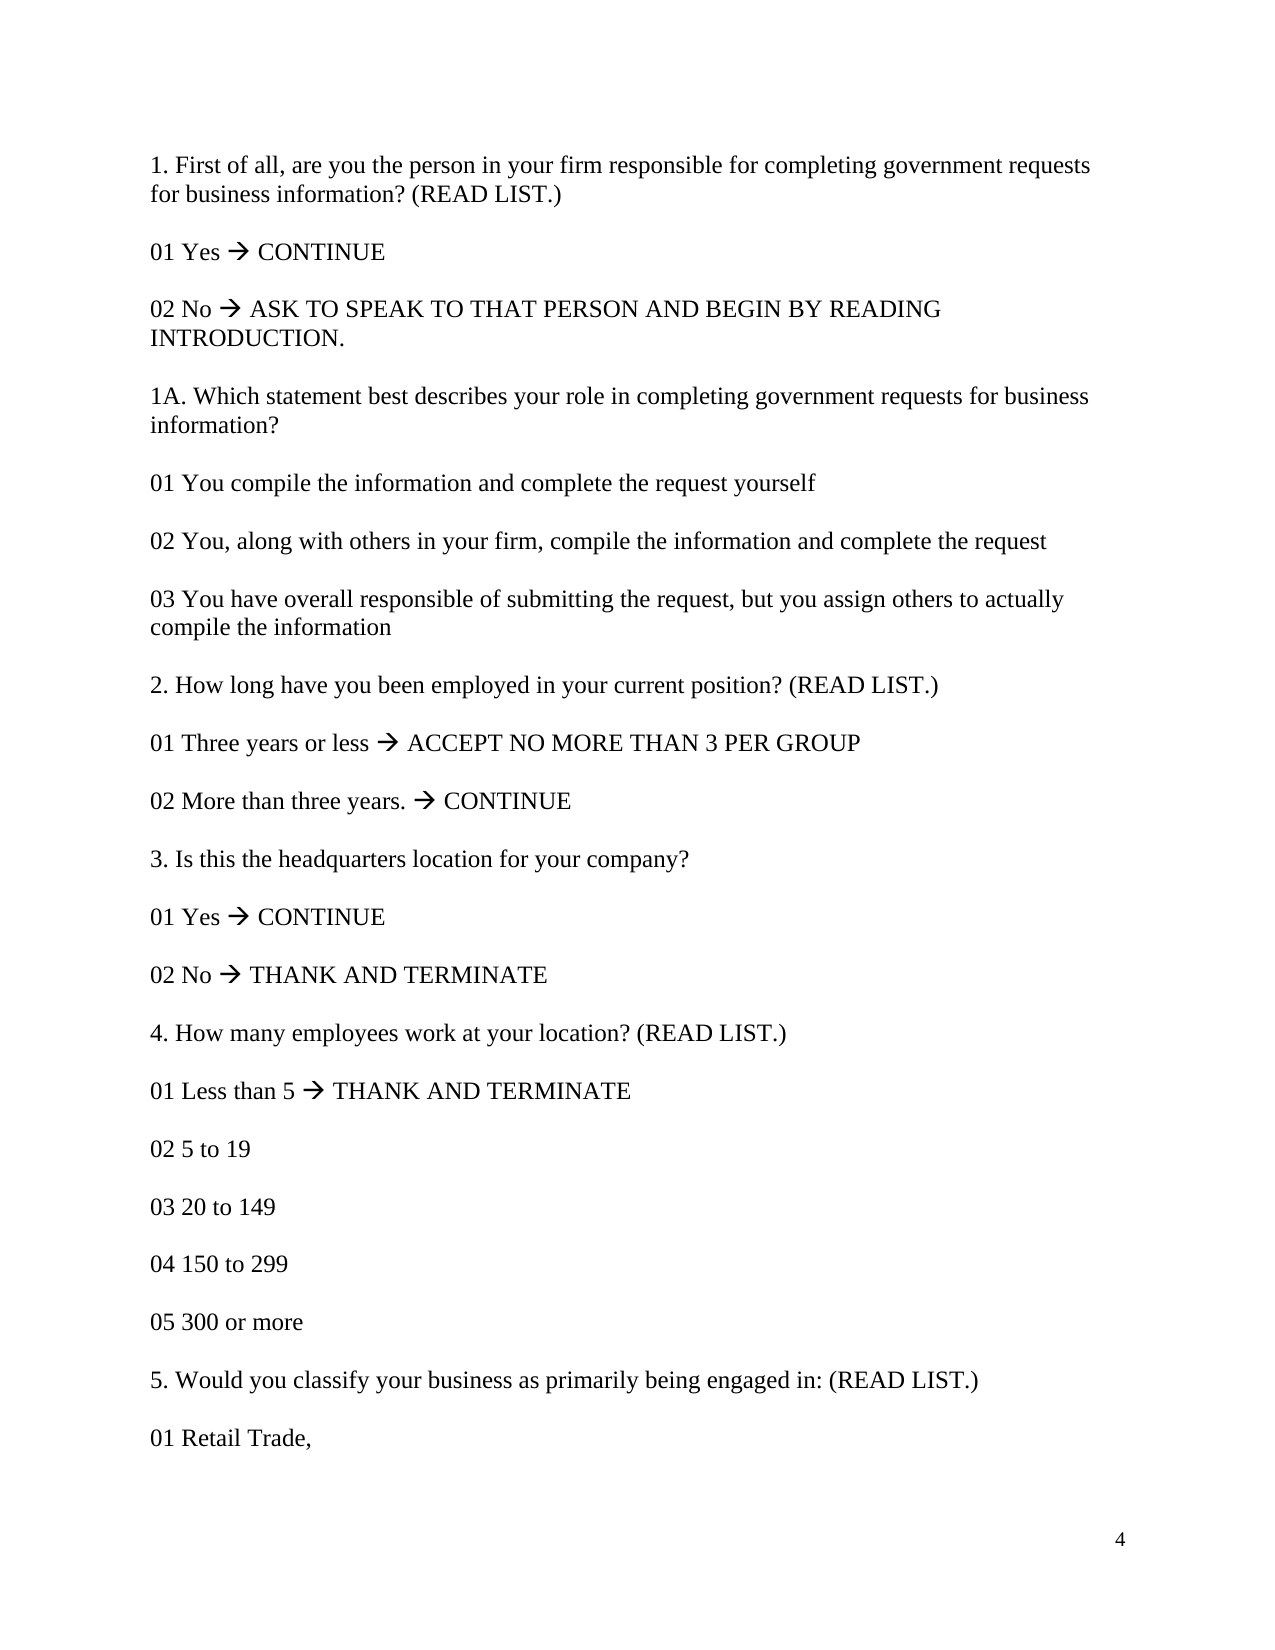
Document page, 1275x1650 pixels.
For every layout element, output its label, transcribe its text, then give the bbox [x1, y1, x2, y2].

text 02 No ASK TO SPEAK TO THAT PERSON AND BEGIN BY READING INTRODUCTION. [150, 294, 1125, 352]
text 5. Would you classify your business as primarily being engaged in: (READ LIST.) [150, 1365, 1125, 1394]
text 1. First of all, are you the person in your firm responsible for completing government requests for business information? (READ LIST.) [150, 150, 1125, 207]
text 01 Yes CONTINUE [150, 237, 1125, 265]
text 04 150 to 299 [150, 1249, 1125, 1278]
text 03 20 to 149 [150, 1192, 1125, 1220]
text 02 More than three years. CONTINUE [150, 786, 1125, 815]
text 02 5 to 19 [150, 1134, 1125, 1162]
text 05 300 or more [150, 1307, 1125, 1336]
text 01 Three years or less ACCEPT NO MORE THAN 3 PER GROUP [150, 728, 1125, 757]
text 01 Less than 5 THANK AND TERMINATE [150, 1076, 1125, 1104]
text 02 No THANK AND TERMINATE [150, 960, 1125, 989]
text 02 You, along with others in your firm, compile the information and complete the request [150, 526, 1125, 554]
text 4. How many employees work at your location? (READ LIST.) [150, 1018, 1125, 1047]
text 3. Is this the headquarters location for your company? [150, 844, 1125, 873]
text 01 Retail Trade, [150, 1423, 1125, 1452]
text 2. How long have you been employed in your current position? (READ LIST.) [150, 670, 1125, 699]
text 1A. Which statement best describes your role in completing government requests for business information? [150, 381, 1125, 439]
text 01 Yes CONTINUE [150, 902, 1125, 931]
text 01 You compile the information and complete the request yourself [150, 468, 1125, 497]
text 03 You have overall responsible of submitting the request, but you assign others to actually compile the information [150, 584, 1125, 641]
